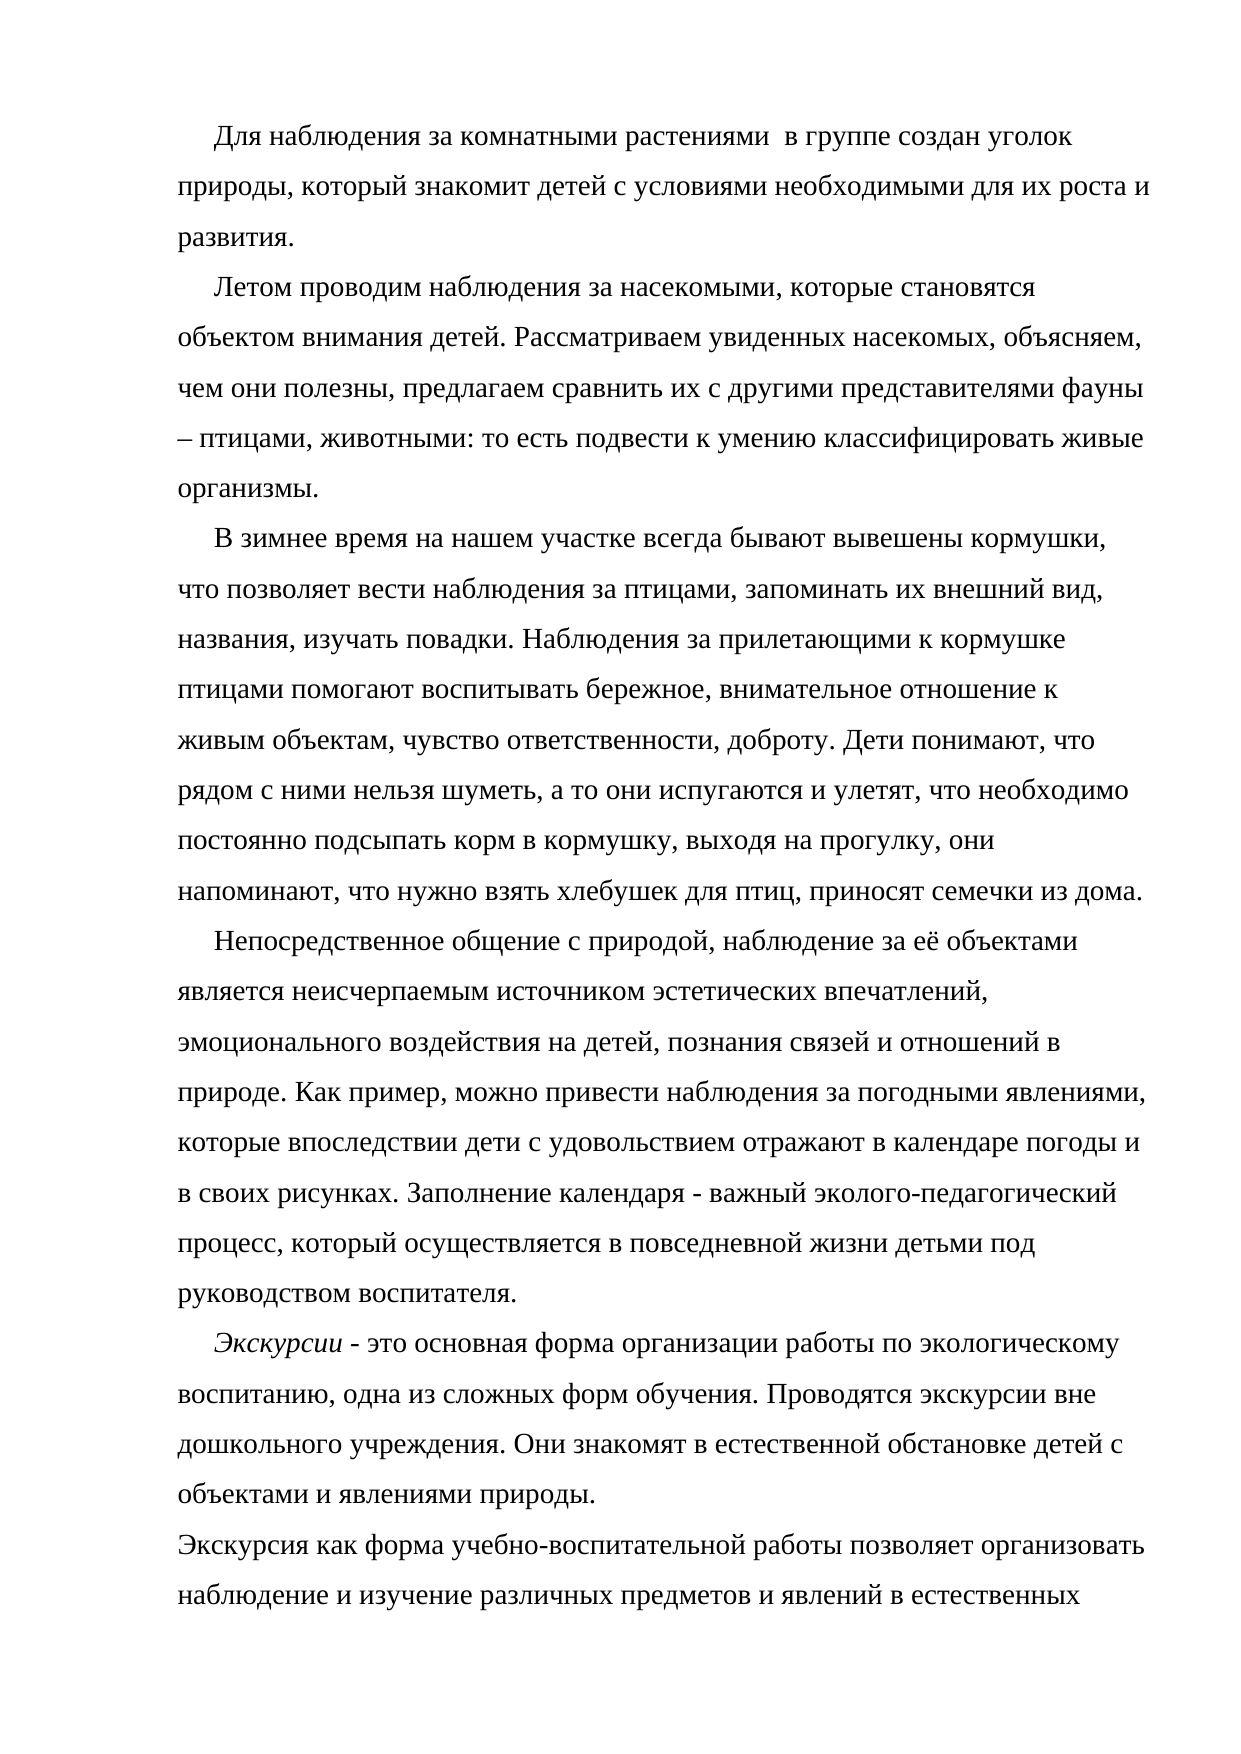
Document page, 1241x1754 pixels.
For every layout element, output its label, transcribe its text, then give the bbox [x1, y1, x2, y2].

text Экскурсии - это основная форма организации работы по экологическому воспитанию, одна из сложных форм обучения. Проводятся экскурсии вне дошкольного учреждения. Они знакомят в естественной обстановке детей с объектами и явлениями природы. [177, 1326, 1152, 1510]
text Для наблюдения за комнатными растениями в группе создан уголок природы, который знакомит детей с условиями необходимыми для их роста и развития. [177, 118, 1152, 252]
text Летом проводим наблюдения за насекомыми, которые становятся объектом внимания детей. Рассматриваем увиденных насекомых, объясняем, чем они полезны, предлагаем сравнить их с другими представителями фауны – птицами, животными: то есть подвести к умению классифицировать живые организмы. [177, 269, 1152, 504]
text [177, 1527, 1152, 1611]
text В зимнее время на нашем участке всегда бывают вывешены кормушки, что позволяет вести наблюдения за птицами, запоминать их внешний вид, названия, изучать повадки. Наблюдения за прилетающими к кормушке птицами помогают воспитывать бережное, внимательное отношение к живым объектам, чувство ответственности, доброту. Дети понимают, что рядом с ними нельзя шуметь, а то они испугаются и улетят, что необходимо постоянно подсыпать корм в кормушку, выходя на прогулку, они напоминают, что нужно взять хлебушек для птиц, приносят семечки из дома. [177, 521, 1152, 906]
text Непосредственное общение с природой, наблюдение за её объектами является неисчерпаемым источником эстетических впечатлений, эмоционального воздействия на детей, познания связей и отношений в природе. Как пример, можно привести наблюдения за погодными явлениями, которые впоследствии дети с удовольствием отражают в календаре погоды и в своих рисунках. Заполнение календаря - важный эколого-педагогический процесс, который осуществляется в повседневной жизни детьми под руководством воспитателя. [177, 923, 1152, 1309]
